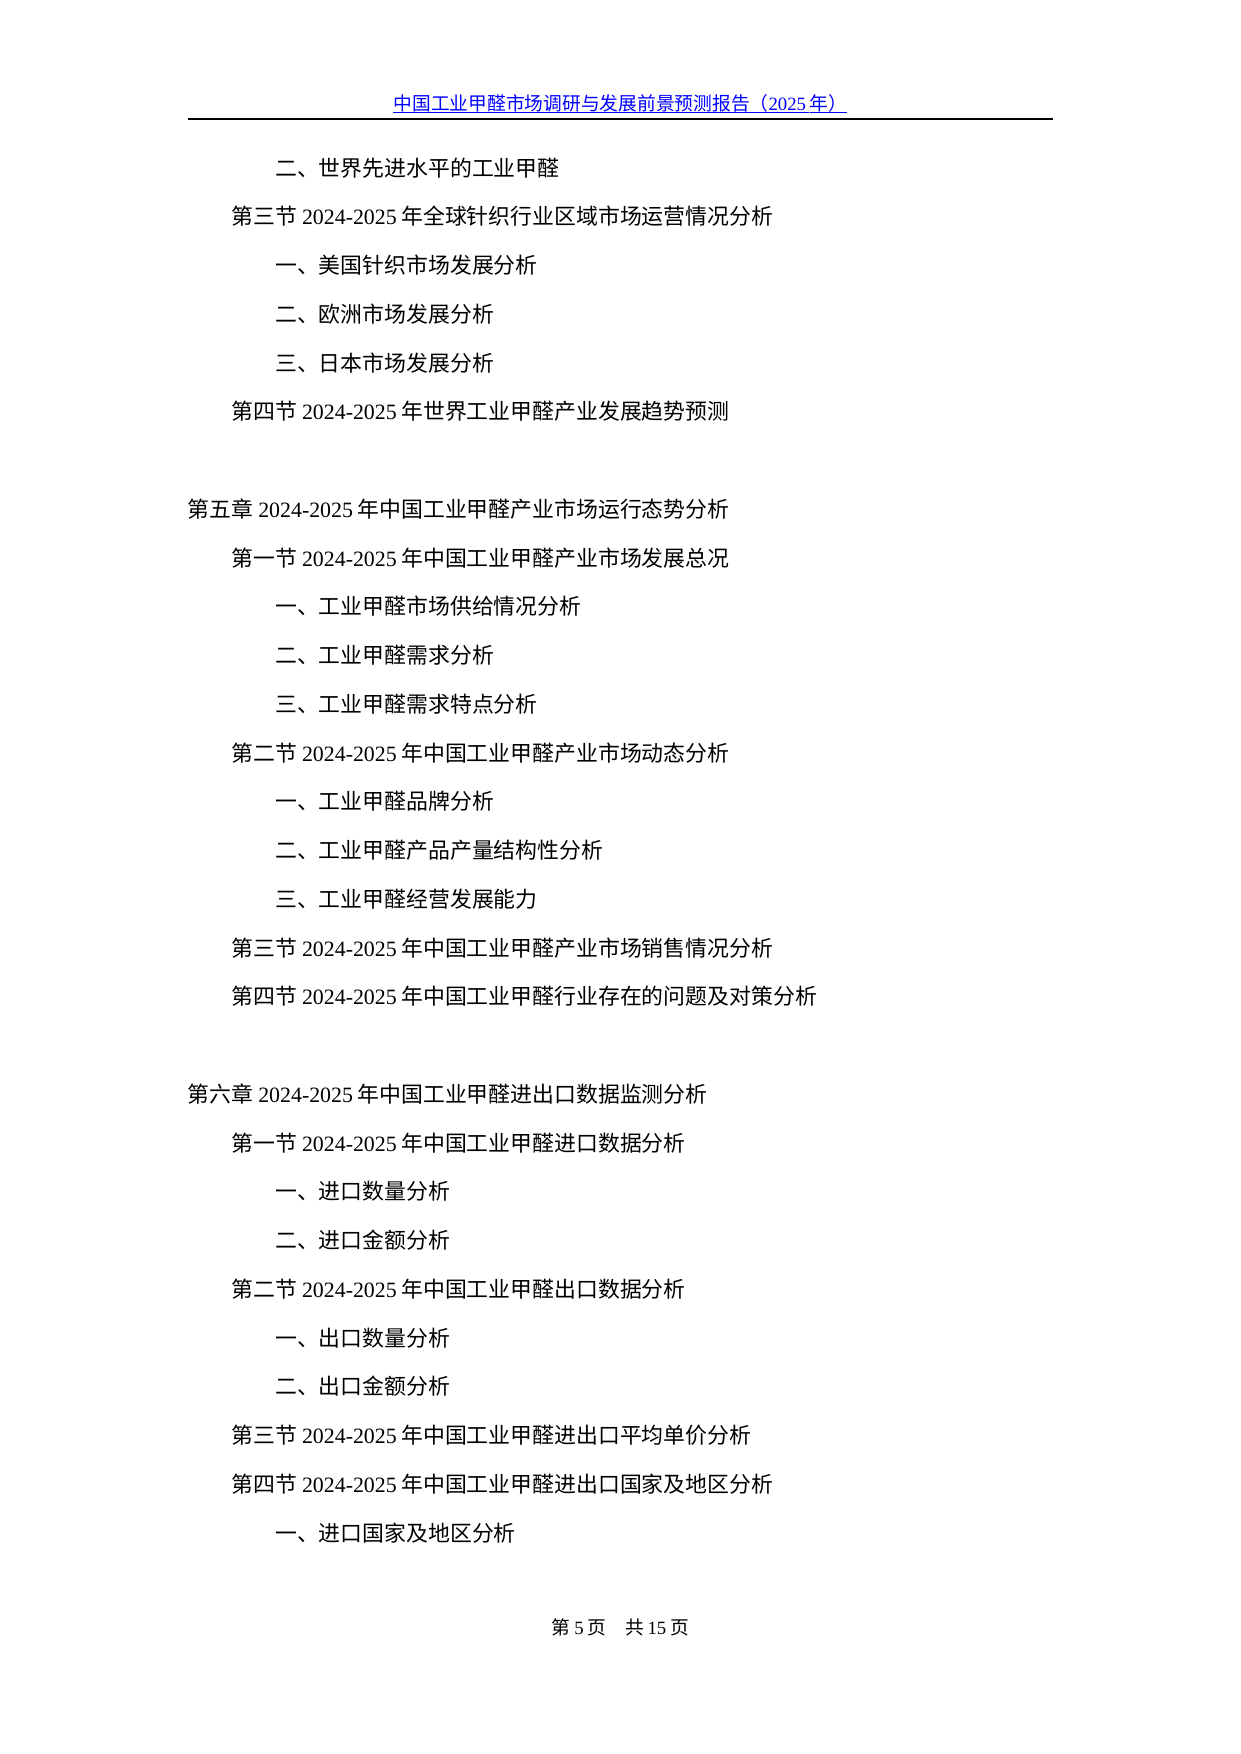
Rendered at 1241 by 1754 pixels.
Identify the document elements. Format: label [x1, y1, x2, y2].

text [187, 150, 1053, 1548]
